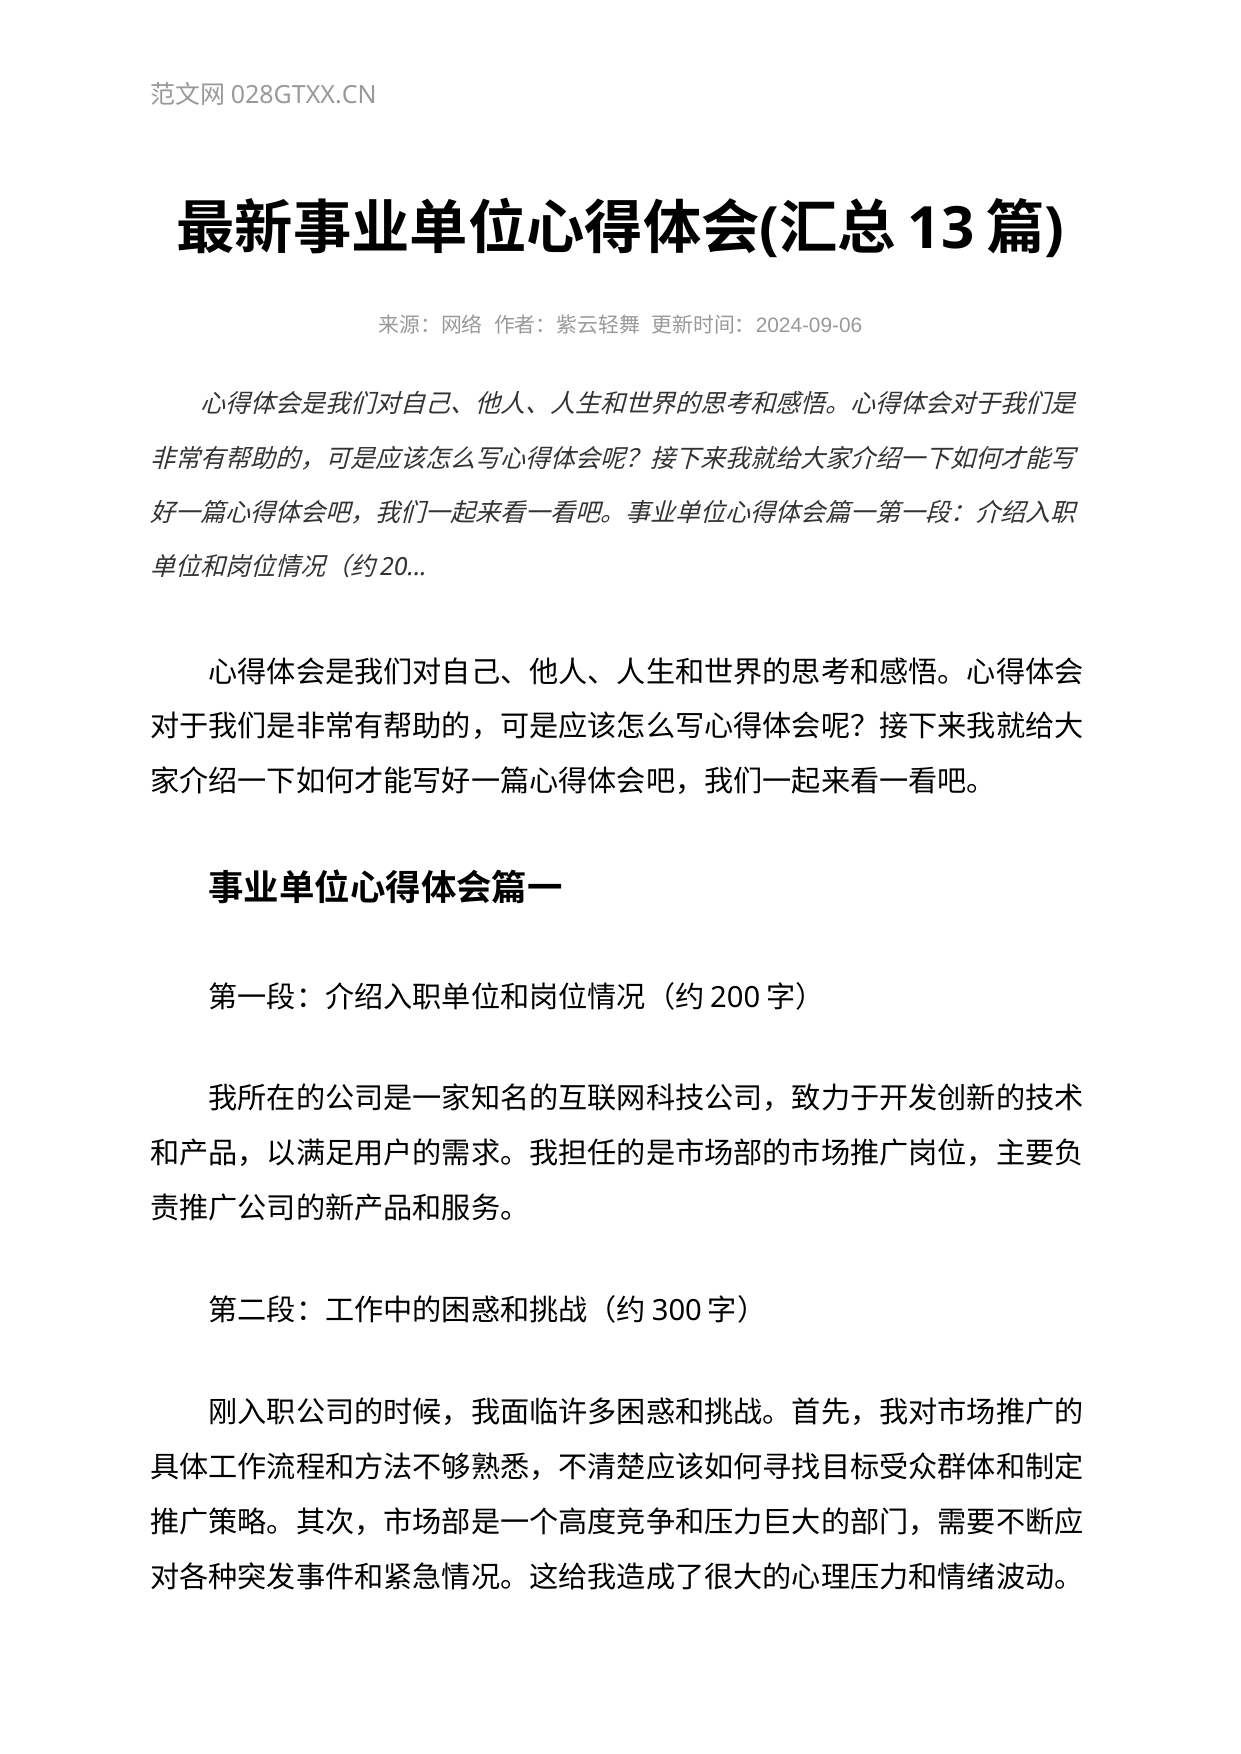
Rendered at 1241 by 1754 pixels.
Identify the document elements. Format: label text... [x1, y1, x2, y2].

text 第二段：工作中的困惑和挑战（约300字） [150, 1287, 1090, 1329]
text 心得体会是我们对自己、他人、人生和世界的思考和感悟。心得体会对于我们是非常有帮助的，可是应该怎么写心得体会呢？接下来我就给大家介绍一下如何才能写好一篇心得体会吧，我们一起来看一看吧。 [150, 648, 1090, 800]
subtitle 最新事业单位心得体会(汇总13篇) [150, 181, 1090, 266]
text 我所在的公司是一家知名的互联网科技公司，致力于开发创新的技术和产品，以满足用户的需求。我担任的是市场部的市场推广岗位，主要负责推广公司的新产品和服务。 [150, 1075, 1090, 1227]
text 事业单位心得体会篇一 [150, 860, 1090, 911]
text 来源：网络 作者：紫云轻舞 更新时间：2024-09-06 [150, 313, 1090, 337]
text 第一段：介绍入职单位和岗位情况（约200字） [150, 973, 1090, 1016]
text 心得体会是我们对自己、他人、人生和世界的思考和感悟。心得体会对于我们是非常有帮助的，可是应该怎么写心得体会呢？接下来我就给大家介绍一下如何才能写好一篇心得体会吧，我们一起来看一看吧。事业单位心得体会篇一第一段：介绍入职单位和岗位情况（约20... [150, 384, 1090, 583]
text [150, 1389, 1090, 1596]
